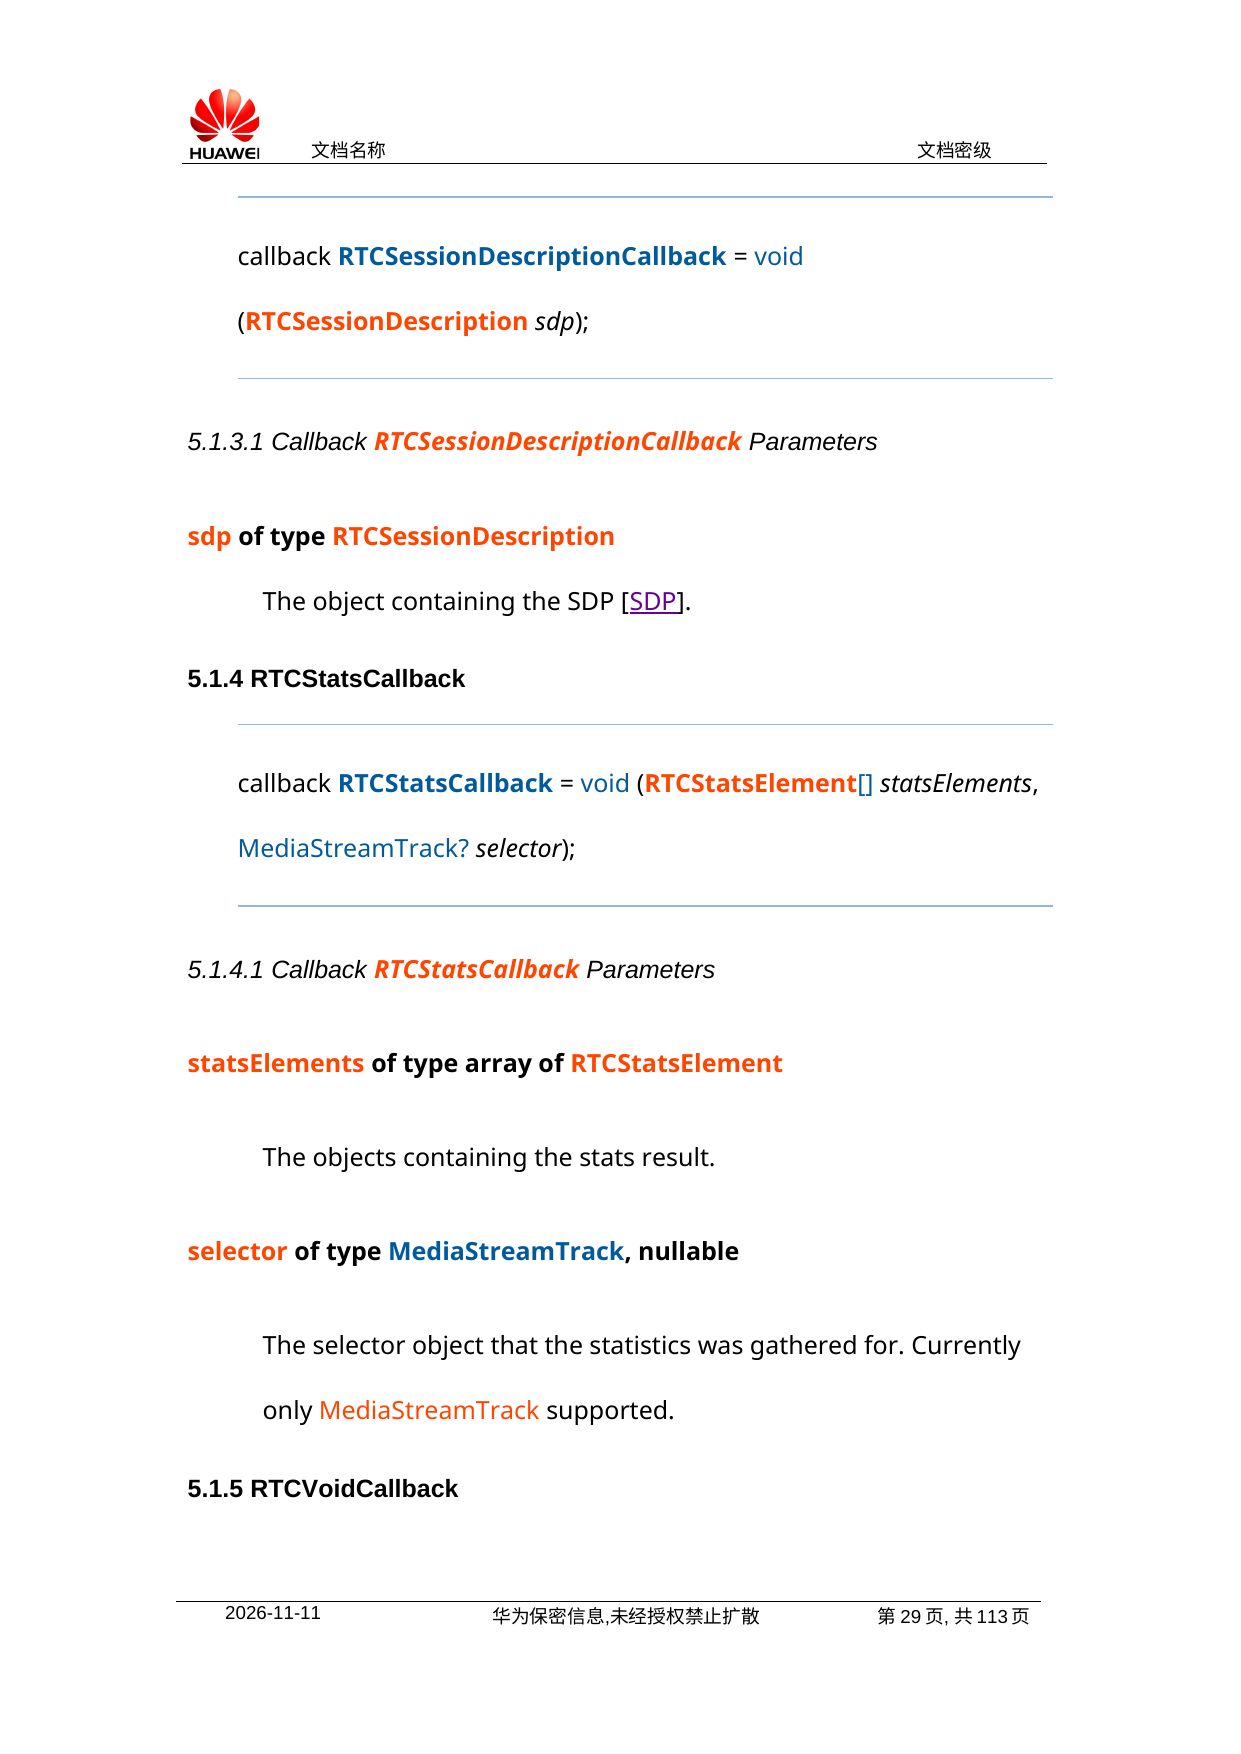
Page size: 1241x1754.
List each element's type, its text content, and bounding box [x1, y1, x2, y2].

text 5.1.4 RTCStatsCallback [187, 662, 1053, 694]
text 5.1.5 RTCVoidCallback [187, 1472, 1053, 1504]
text selector of type MediaStreamTrack, nullable [187, 1218, 1053, 1283]
text callback RTCStatsCallback = void (RTCStatsElement[] statsElements, MediaStreamTrack? selector); [237, 725, 1053, 907]
picture [190, 89, 260, 159]
text callback RTCSessionDescriptionCallback = void (RTCSessionDescription sdp); [237, 197, 1053, 379]
text The selector object that the statistics was gathered for. Currently only MediaStreamTrack supported. [262, 1312, 1053, 1442]
text statsElements of type array of RTCStatsElement [187, 1030, 1053, 1095]
text The objects containing the stats result. [262, 1124, 1053, 1189]
text 5.1.3.1 Callback RTCSessionDescriptionCallback Parameters [187, 408, 1053, 473]
text 5.1.4.1 Callback RTCStatsCallback Parameters [187, 936, 1053, 1001]
text sdp of type RTCSessionDescription [187, 503, 1053, 568]
text The object containing the SDP [SDP]. [262, 568, 1053, 633]
